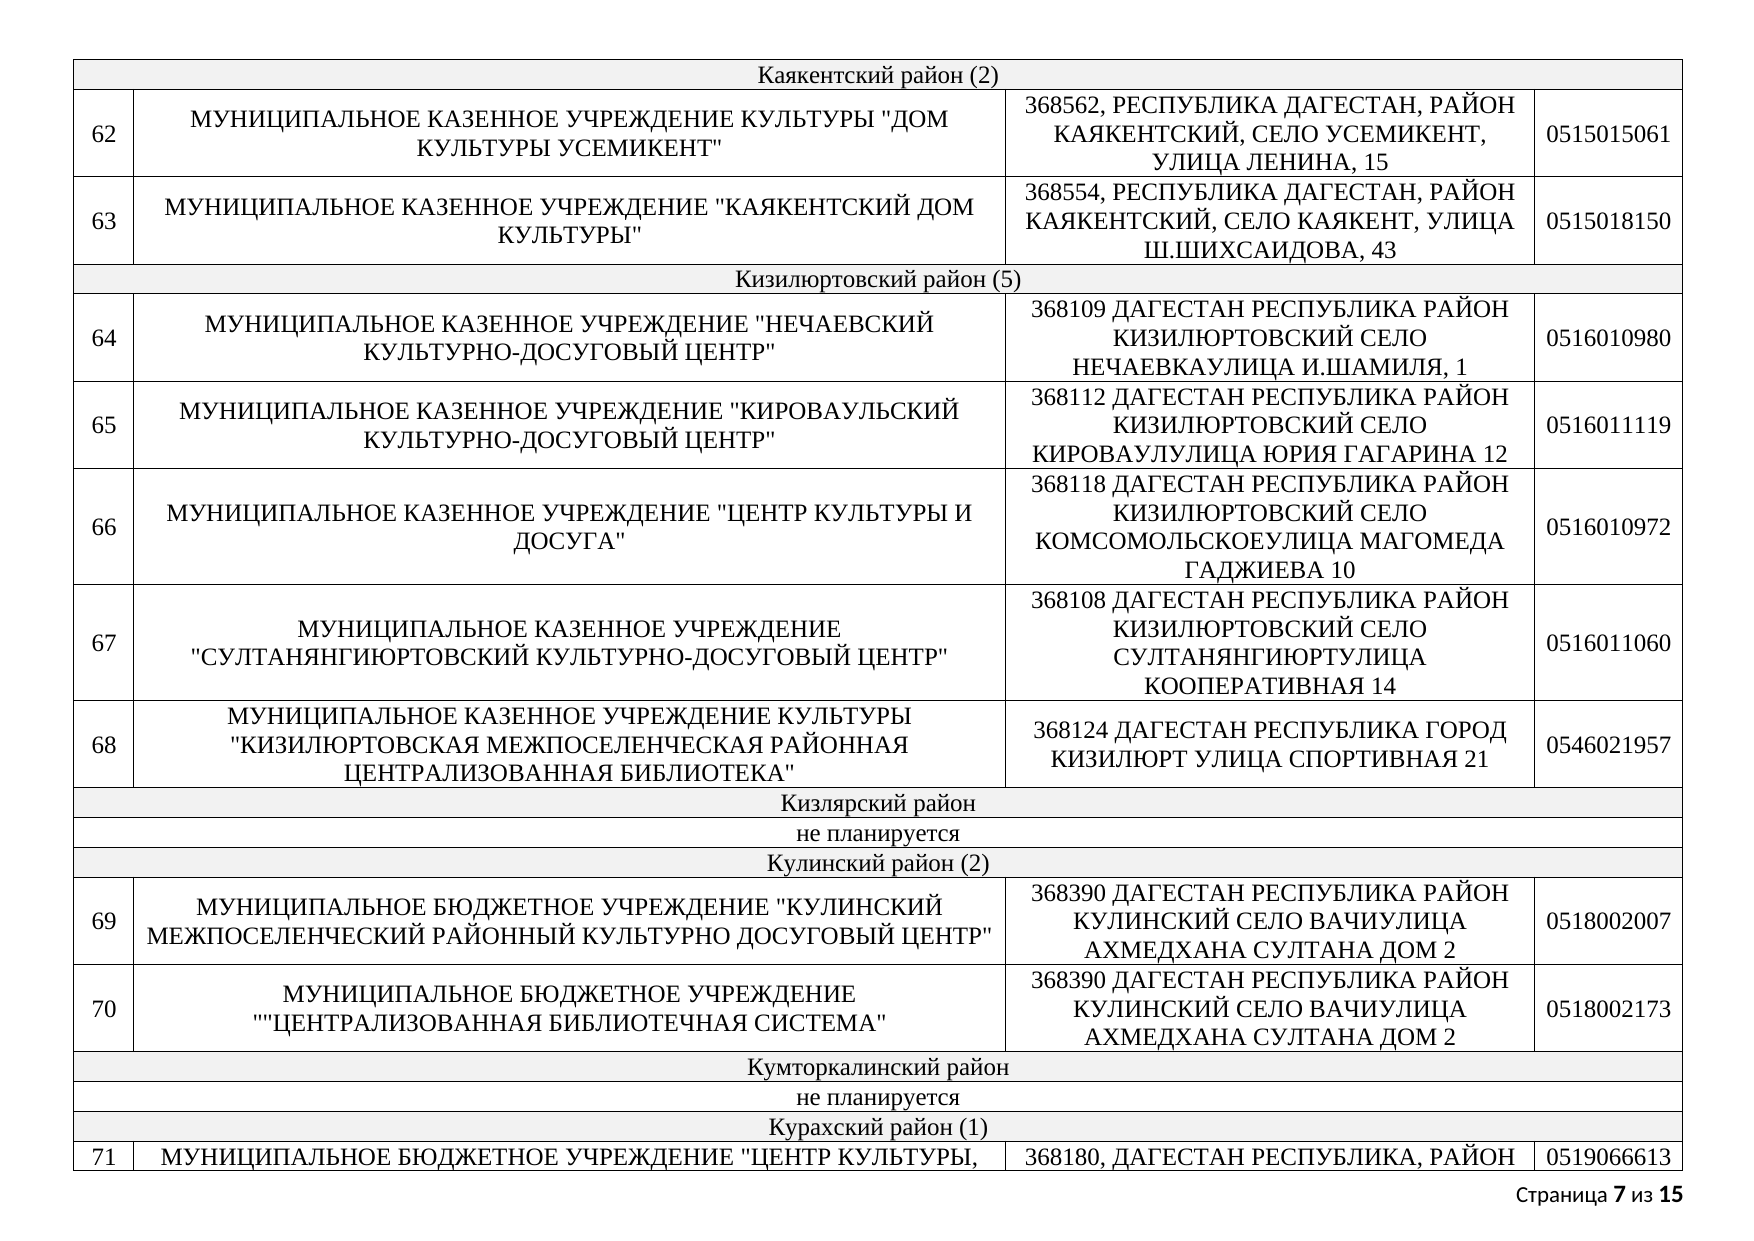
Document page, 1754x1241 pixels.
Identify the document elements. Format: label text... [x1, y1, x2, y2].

table_cell 368112 ДАГЕСТАН РЕСПУБЛИКА РАЙОН КИЗИЛЮРТОВСКИЙ СЕЛО КИРОВАУЛУЛИЦА ЮРИЯ ГАГАРИНА 12 [1006, 382, 1113, 468]
table_cell 64 [74, 294, 133, 381]
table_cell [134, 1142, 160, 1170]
table_cell 368118 ДАГЕСТАН РЕСПУБЛИКА РАЙОН КИЗИЛЮРТОВСКИЙ СЕЛО КОМСОМОЛЬСКОЕУЛИЦА МАГОМЕДА ГАДЖИЕВА 10 [1006, 469, 1184, 584]
table_cell не планируется [74, 1082, 1682, 1111]
table_cell 368390 ДАГЕСТАН РЕСПУБЛИКА РАЙОН КУЛИНСКИЙ СЕЛО ВАЧИУЛИЦА АХМЕДХАНА СУЛТАНА ДОМ 2 [1006, 965, 1534, 1051]
table_cell 0518002007 [1535, 878, 1682, 964]
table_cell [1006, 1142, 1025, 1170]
table_cell 368124 ДАГЕСТАН РЕСПУБЛИКА ГОРОД КИЗИЛЮРТ УЛИЦА СПОРТИВНАЯ 21 [1006, 701, 1534, 787]
table_cell Кизилюртовский район (5) [74, 265, 1682, 293]
table_cell 0546021957 [1535, 701, 1682, 787]
table_cell 0518002173 [1535, 965, 1682, 1051]
table_cell 368562, РЕСПУБЛИКА ДАГЕСТАН, РАЙОН КАЯКЕНТСКИЙ, СЕЛО УСЕМИКЕНТ, УЛИЦА ЛЕНИНА, 15 [1006, 90, 1534, 176]
table_cell МУНИЦИПАЛЬНОЕ КАЗЕННОЕ УЧРЕЖДЕНИЕ "СУЛТАНЯНГИЮРТОВСКИЙ КУЛЬТУРНО-ДОСУГОВЫЙ ЦЕНТР" [134, 585, 1005, 700]
table_cell 66 [74, 469, 133, 584]
table_cell 67 [74, 585, 133, 700]
table_cell МУНИЦИПАЛЬНОЕ КАЗЕННОЕ УЧРЕЖДЕНИЕ КУЛЬТУРЫ "ДОМ КУЛЬТУРЫ УСЕМИКЕНТ" [134, 90, 1005, 176]
table_cell МУНИЦИПАЛЬНОЕ КАЗЕННОЕ УЧРЕЖДЕНИЕ КУЛЬТУРЫ "КИЗИЛЮРТОВСКАЯ МЕЖПОСЕЛЕНЧЕСКАЯ РАЙОННАЯ ЦЕНТРАЛИЗОВАННАЯ БИБЛИОТЕКА" [134, 701, 1005, 787]
table_cell 368390 ДАГЕСТАН РЕСПУБЛИКА РАЙОН КУЛИНСКИЙ СЕЛО ВАЧИУЛИЦА АХМЕДХАНА СУЛТАНА ДОМ 2 [1456, 878, 1534, 964]
table_cell 0516011060 [1535, 585, 1682, 700]
table_cell 368109 ДАГЕСТАН РЕСПУБЛИКА РАЙОН КИЗИЛЮРТОВСКИЙ СЕЛО НЕЧАЕВКАУЛИЦА И.ШАМИЛЯ, 1 [1006, 294, 1113, 381]
table_cell МУНИЦИПАЛЬНОЕ БЮДЖЕТНОЕ УЧРЕЖДЕНИЕ ""ЦЕНТРАЛИЗОВАННАЯ БИБЛИОТЕЧНАЯ СИСТЕМА" [134, 965, 1005, 1051]
table_cell 368390 ДАГЕСТАН РЕСПУБЛИКА РАЙОН КУЛИНСКИЙ СЕЛО ВАЧИУЛИЦА АХМЕДХАНА СУЛТАНА ДОМ 2 [1006, 878, 1084, 964]
table_cell 68 [74, 701, 133, 787]
table_cell 63 [74, 177, 133, 263]
table_cell 62 [74, 90, 133, 176]
table_cell Кумторкалинский район [74, 1052, 1682, 1081]
table_cell 368118 ДАГЕСТАН РЕСПУБЛИКА РАЙОН КИЗИЛЮРТОВСКИЙ СЕЛО КОМСОМОЛЬСКОЕУЛИЦА МАГОМЕДА ГАДЖИЕВА 10 [1356, 469, 1534, 584]
table_cell 70 [74, 965, 133, 1051]
table_cell 368112 ДАГЕСТАН РЕСПУБЛИКА РАЙОН КИЗИЛЮРТОВСКИЙ СЕЛО КИРОВАУЛУЛИЦА ЮРИЯ ГАГАРИНА 12 [1427, 382, 1534, 468]
table_cell 0516011119 [1535, 382, 1682, 468]
table_cell 0516010980 [1535, 294, 1682, 381]
table_cell Каякентский район (2) [74, 60, 1682, 89]
table_cell не планируется [74, 818, 1682, 847]
table_cell 65 [74, 382, 133, 468]
table_cell 368108 ДАГЕСТАН РЕСПУБЛИКА РАЙОН КИЗИЛЮРТОВСКИЙ СЕЛО СУЛТАНЯНГИЮРТУЛИЦА КООПЕРАТИВНАЯ 14 [1006, 585, 1534, 700]
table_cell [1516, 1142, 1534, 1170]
table_cell МУНИЦИПАЛЬНОЕ КАЗЕННОЕ УЧРЕЖДЕНИЕ "КИРОВАУЛЬСКИЙ КУЛЬТУРНО-ДОСУГОВЫЙ ЦЕНТР" [134, 382, 1005, 468]
table_cell 0515015061 [1535, 90, 1682, 176]
table_cell МУНИЦИПАЛЬНОЕ БЮДЖЕТНОЕ УЧРЕЖДЕНИЕ "КУЛИНСКИЙ МЕЖПОСЕЛЕНЧЕСКИЙ РАЙОННЫЙ КУЛЬТУРНО ДОСУГОВЫЙ ЦЕНТР" [134, 878, 1005, 964]
table_cell Курахский район (1) [74, 1112, 1682, 1141]
table_cell Кулинский район (2) [74, 848, 1682, 877]
table_cell 368554, РЕСПУБЛИКА ДАГЕСТАН, РАЙОН КАЯКЕНТСКИЙ, СЕЛО КАЯКЕНТ, УЛИЦА Ш.ШИХСАИДОВА, 43 [1396, 177, 1534, 263]
table_cell МУНИЦИПАЛЬНОЕ КАЗЕННОЕ УЧРЕЖДЕНИЕ "КАЯКЕНТСКИЙ ДОМ КУЛЬТУРЫ" [134, 177, 1005, 263]
table_cell Кизлярский район [74, 788, 1682, 817]
table_cell МУНИЦИПАЛЬНОЕ КАЗЕННОЕ УЧРЕЖДЕНИЕ "НЕЧАЕВСКИЙ КУЛЬТУРНО-ДОСУГОВЫЙ ЦЕНТР" [134, 294, 1005, 381]
table_cell 368109 ДАГЕСТАН РЕСПУБЛИКА РАЙОН КИЗИЛЮРТОВСКИЙ СЕЛО НЕЧАЕВКАУЛИЦА И.ШАМИЛЯ, 1 [1427, 294, 1534, 381]
table_cell 0515018150 [1535, 177, 1682, 263]
table_cell 69 [74, 878, 133, 964]
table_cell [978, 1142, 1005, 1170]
table_cell 0516010972 [1535, 469, 1682, 584]
table_cell МУНИЦИПАЛЬНОЕ КАЗЕННОЕ УЧРЕЖДЕНИЕ "ЦЕНТР КУЛЬТУРЫ И ДОСУГА" [134, 469, 1005, 584]
table_cell 368554, РЕСПУБЛИКА ДАГЕСТАН, РАЙОН КАЯКЕНТСКИЙ, СЕЛО КАЯКЕНТ, УЛИЦА Ш.ШИХСАИДОВА, 43 [1006, 177, 1144, 263]
table_cell 71 [74, 1142, 133, 1170]
